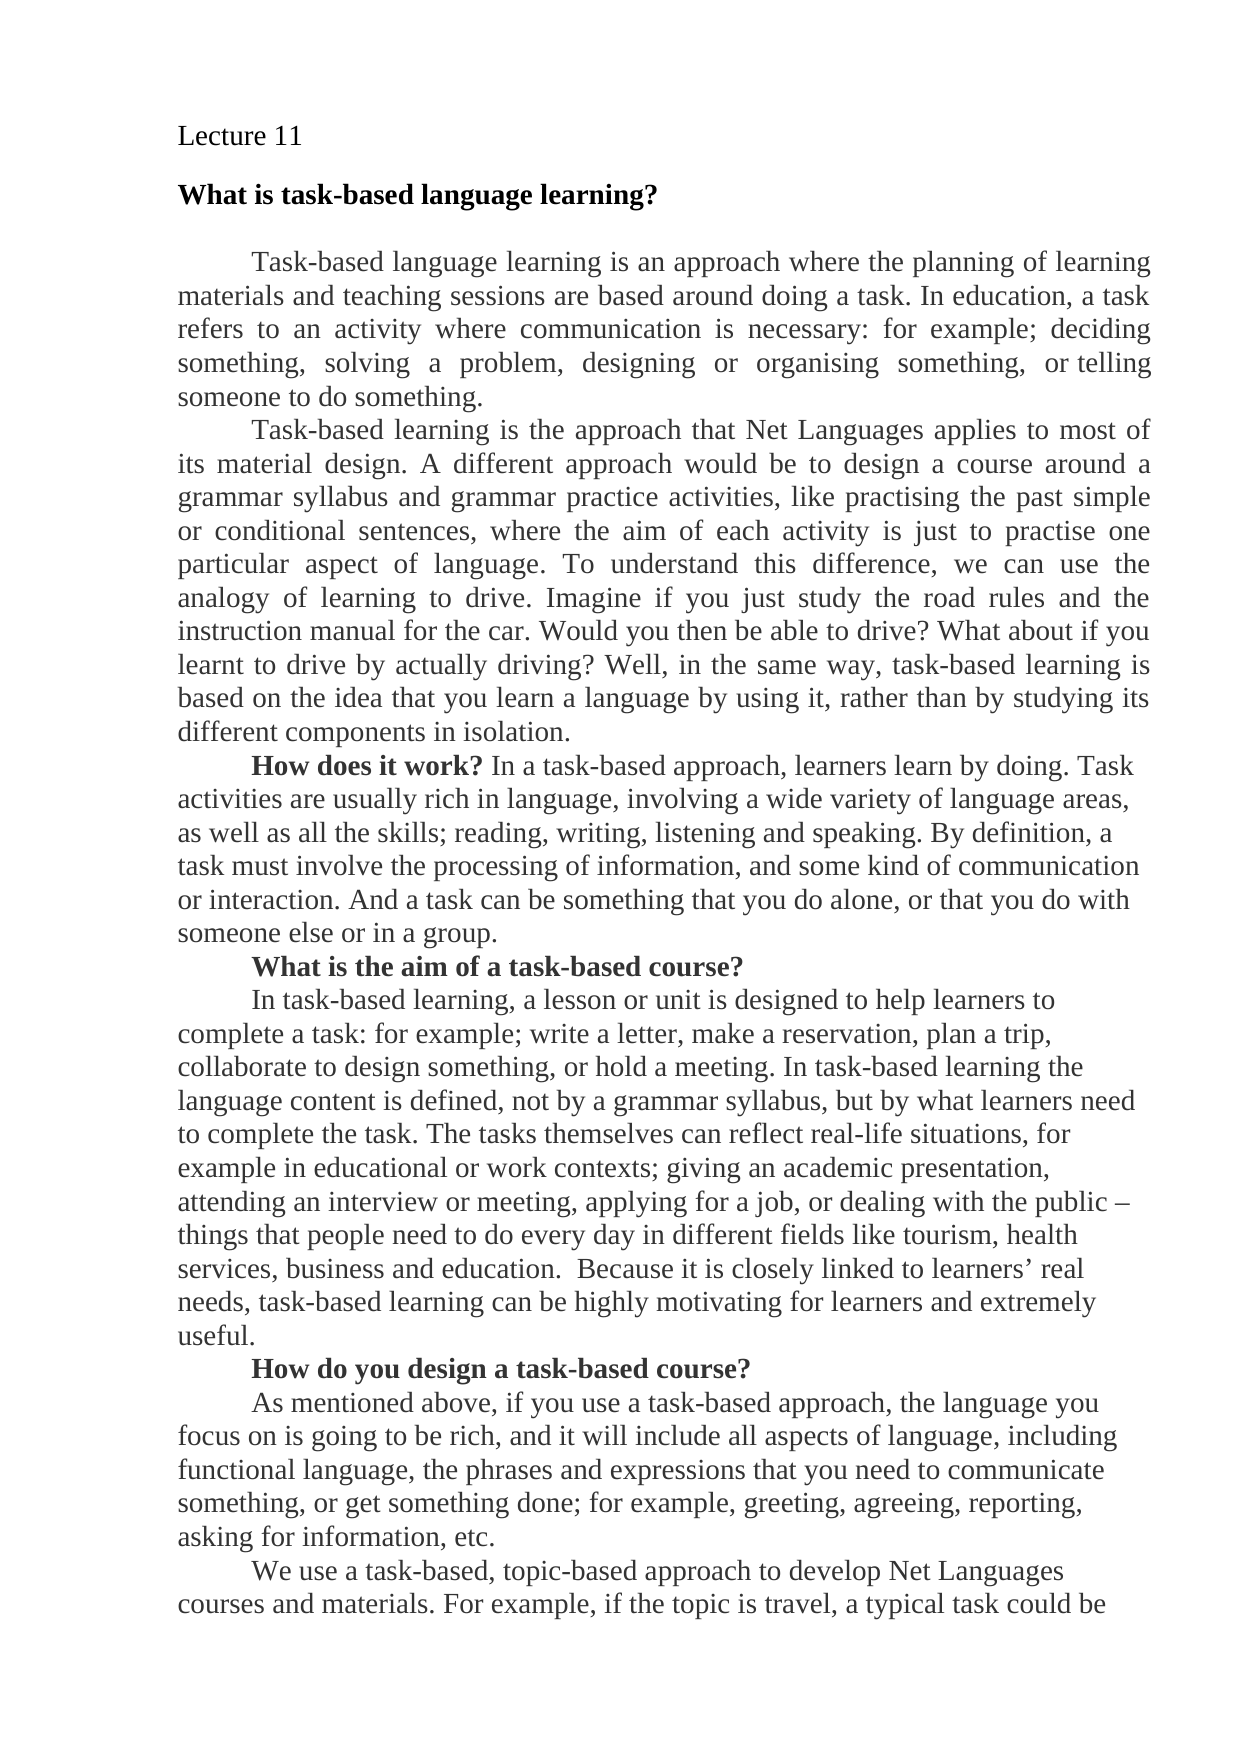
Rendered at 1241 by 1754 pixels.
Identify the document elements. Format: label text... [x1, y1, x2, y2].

text How do you design a task-based course? [177, 1351, 1152, 1385]
text Task-based learning is the approach that Net Languages applies to most of its material design. A different approach would be to design a course around a grammar syllabus and grammar practice activities, like practising the past simple or conditional sentences, where the aim of each activity is just to practise one particular aspect of language. To understand this difference, we can use the analogy of learning to drive. Imagine if you just study the road rules and the instruction manual for the car. Would you then be able to drive? What about if you learnt to drive by actually driving? Well, in the same way, task-based learning is based on the idea that you learn a language by using it, rather than by studying its different components in isolation. [177, 412, 1152, 748]
text How does it work? In a task-based approach, learners learn by doing. Task activities are usually rich in language, involving a wide variety of language areas, as well as all the skills; reading, writing, listening and speaking. By definition, a task must involve the processing of information, and some kind of communication or interaction. And a task can be something that you do alone, or that you do with someone else or in a group. [177, 748, 1152, 949]
text In task-based learning, a lesson or unit is designed to help learners to complete a task: for example; write a letter, make a reservation, plan a trip, collaborate to design something, or hold a meeting. In task-based learning the language content is defined, not by a grammar syllabus, but by what learners need to complete the task. The tasks themselves can reflect real-life situations, for example in educational or work contexts; giving an academic presentation, attending an interview or meeting, applying for a job, or dealing with the public – things that people need to do every day in different fields like tourism, health services, business and education. Because it is closely linked to learners’ real needs, task-based learning can be highly motivating for learners and extremely useful. [177, 982, 1152, 1351]
text Task-based language learning is an approach where the planning of learning materials and teaching sessions are based around doing a task. In education, a task refers to an activity where communication is necessary: for example; deciding something, solving a problem, designing or organising something, or telling someone to do something. [177, 244, 1152, 412]
text What is task-based language learning? [177, 177, 1152, 211]
text Lecture 11 [177, 118, 1152, 152]
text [177, 1553, 1152, 1620]
text As mentioned above, if you use a task-based approach, the language you focus on is going to be rich, and it will include all aspects of language, including functional language, the phrases and expressions that you need to communicate something, or get something done; for example, greeting, agreeing, reporting, asking for information, etc. [177, 1385, 1152, 1553]
text What is the aim of a task-based course? [177, 949, 1152, 982]
